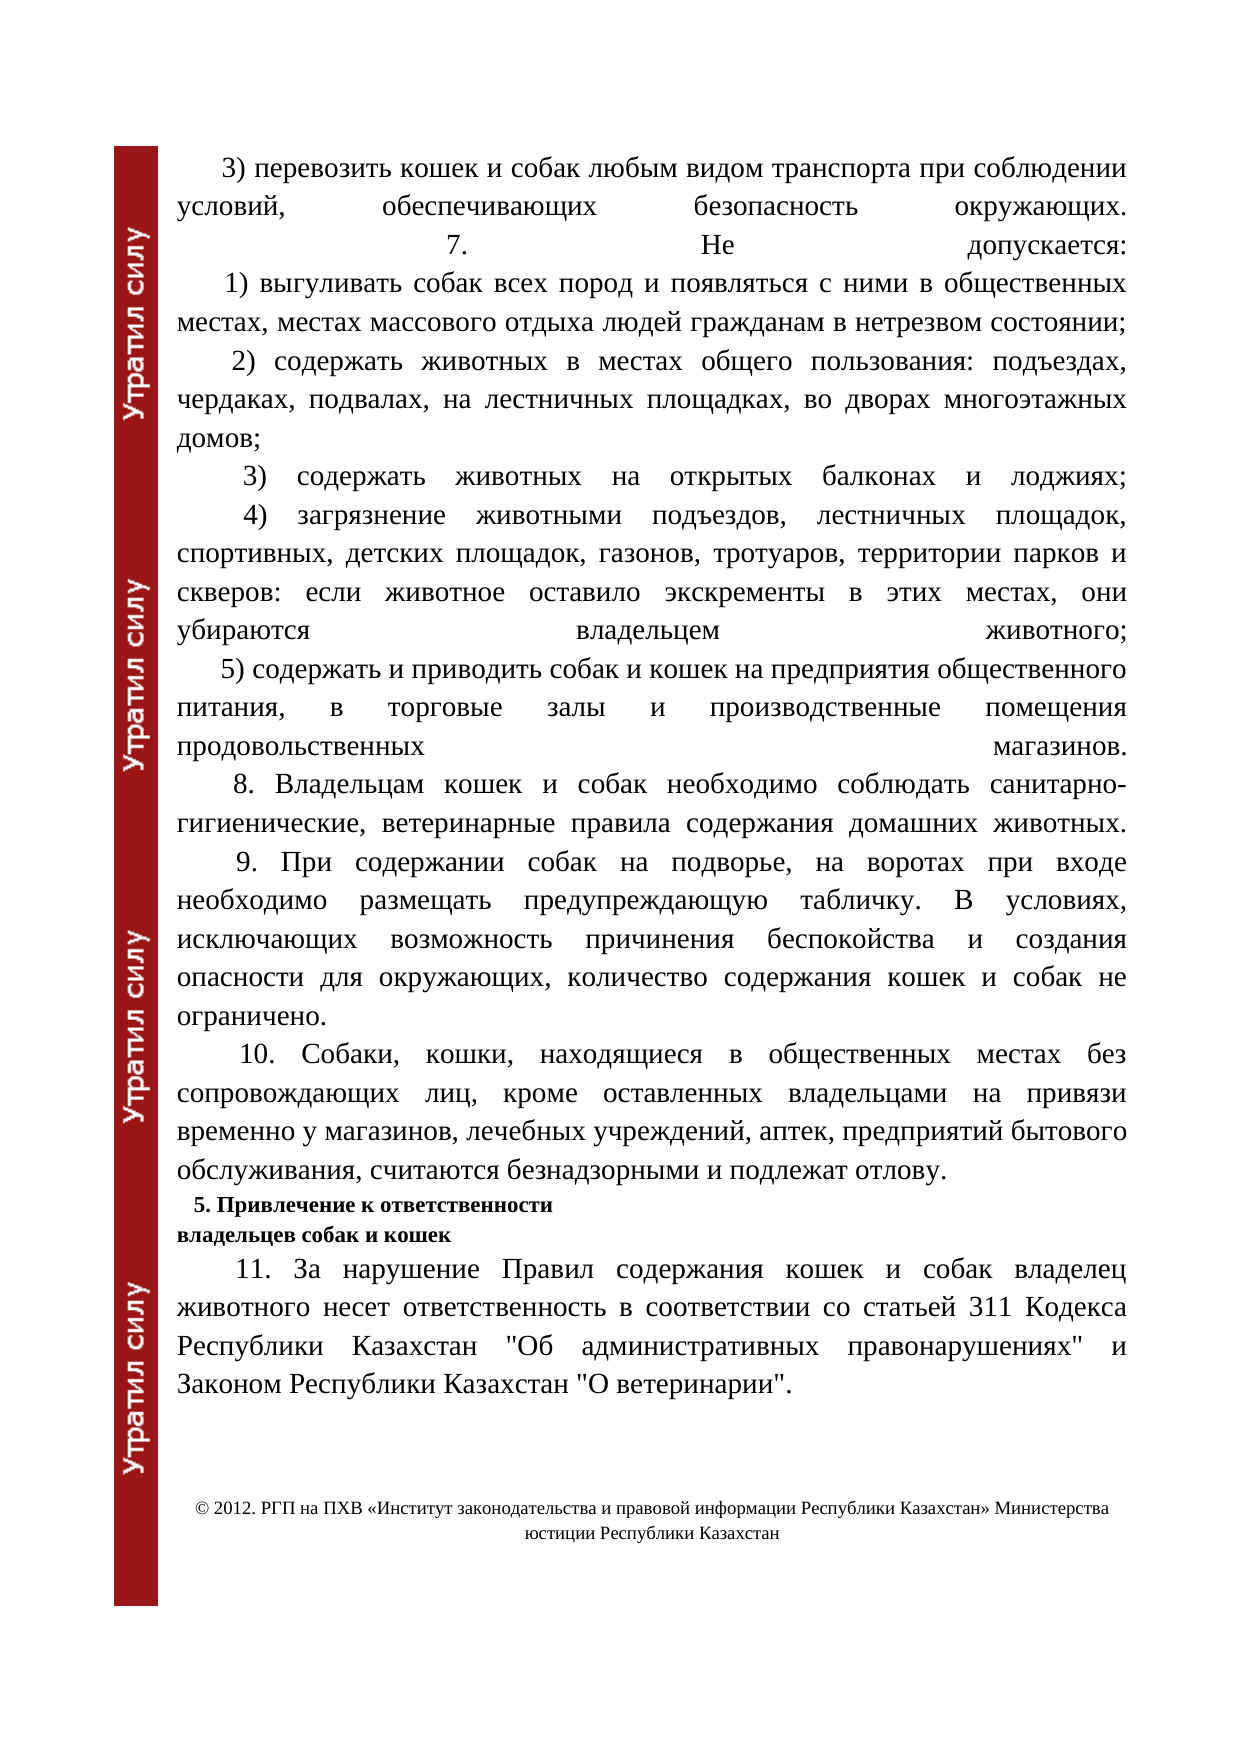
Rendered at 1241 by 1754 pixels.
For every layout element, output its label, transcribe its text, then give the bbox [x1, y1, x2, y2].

picture [114, 1543, 158, 1606]
picture [114, 1186, 158, 1191]
picture [114, 146, 158, 150]
text 5. Привлечение к ответственности владельцев собак и кошек [112, 1191, 1128, 1247]
picture [114, 1247, 158, 1251]
text 11. За нарушение Правил содержания кошек и собак владелец животного несет ответственность в соответствии со статьей 311 Кодекса Республики Казахстан "Об административных правонарушениях" и Законом Республики Казахстан "О ветеринарии". [112, 1251, 1128, 1400]
picture [114, 1400, 158, 1497]
text © 2012. РГП на ПХВ «Институт законодательства и правовой информации Республики Казахстан» Министерства юстиции Республики Казахстан [112, 1497, 1128, 1543]
